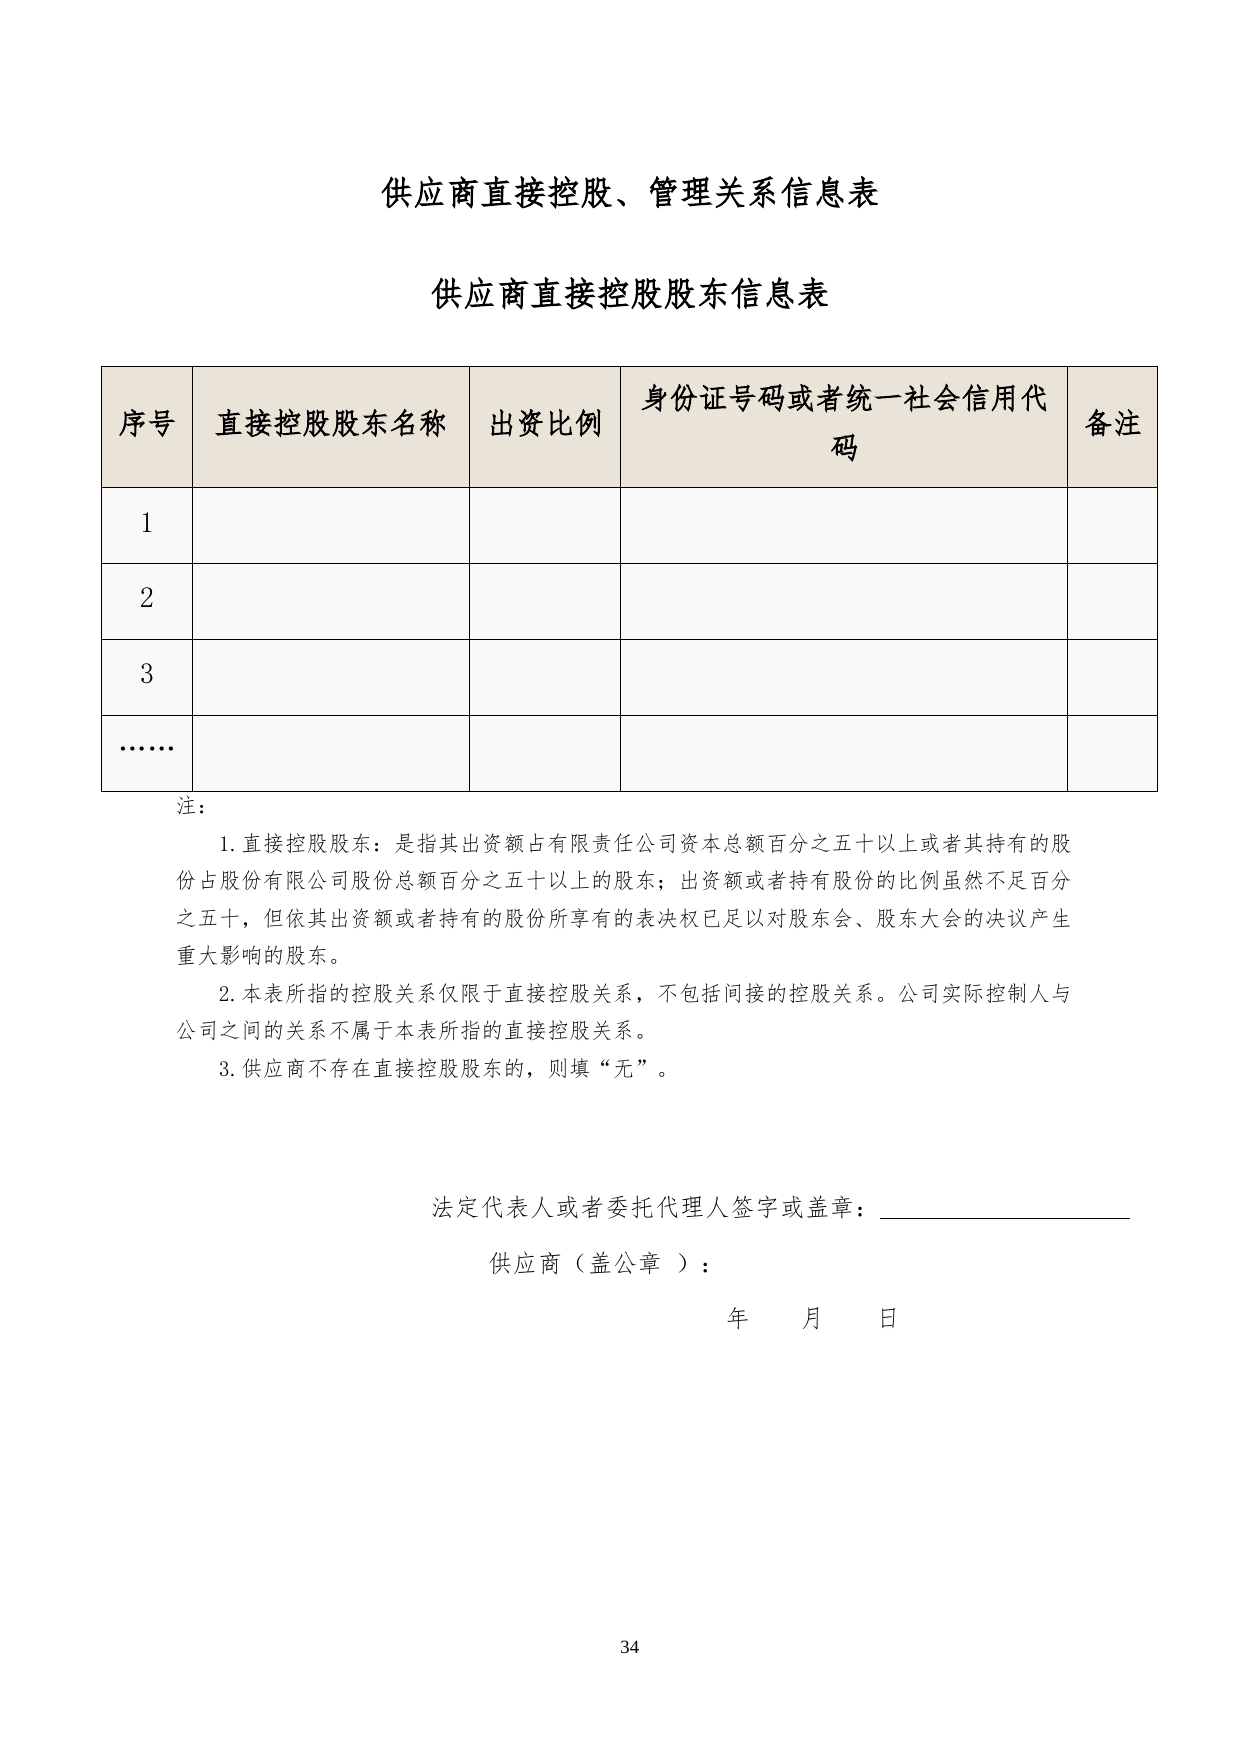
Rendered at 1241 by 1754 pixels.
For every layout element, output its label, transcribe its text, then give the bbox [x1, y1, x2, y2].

table_cell [193, 564, 469, 639]
text 供应商直接控股、管理关系信息表 [175, 171, 1084, 209]
text 1.直接控股股东：是指其出资额占有限责任公司资本总额百分之五十以上或者其持有的股份占股份有限公司股份总额百分之五十以上的股东；出资额或者持有股份的比例虽然不足百分之五十，但依其出资额或者持有的股份所享有的表决权已足以对股东会、股东大会的决议产生重大影响的股东。 [175, 829, 1084, 967]
text 供应商（盖公章 ）： [175, 1247, 1034, 1276]
table_cell [193, 716, 469, 791]
table_cell 3 [102, 640, 192, 715]
text 3.供应商不存在直接控股股东的，则填“无”。 [175, 1054, 1084, 1079]
table_cell 2 [102, 564, 192, 639]
table_cell 1 [102, 488, 192, 563]
table_cell [621, 564, 1067, 639]
table_cell [470, 640, 620, 715]
table_header 备注 [1068, 367, 1157, 487]
table_cell [1068, 716, 1157, 791]
table_cell [470, 716, 620, 791]
table_header 出资比例 [470, 367, 620, 487]
text 2.本表所指的控股关系仅限于直接控股关系，不包括间接的控股关系。公司实际控制人与公司之间的关系不属于本表所指的直接控股关系。 [175, 979, 1084, 1042]
table_header 序号 [102, 367, 192, 487]
text 年 月 日 [175, 1302, 1034, 1331]
table_cell [1068, 564, 1157, 639]
table_cell [621, 716, 1067, 791]
table_header 直接控股股东名称 [193, 367, 469, 487]
table_cell …… [102, 716, 192, 791]
text 注： [175, 792, 1084, 817]
table_cell [1068, 640, 1157, 715]
text 供应商直接控股股东信息表 [175, 272, 1084, 310]
table_cell [193, 640, 469, 715]
table_cell [1068, 488, 1157, 563]
table_cell [193, 488, 469, 563]
table_cell [470, 488, 620, 563]
table_cell [621, 488, 1067, 563]
text 法定代表人或者委托代理人签字或盖章： [175, 1192, 1034, 1220]
table_cell [470, 564, 620, 639]
table_header 身份证号码或者统一社会信用代码 [621, 367, 1067, 487]
table_cell [621, 640, 1067, 715]
